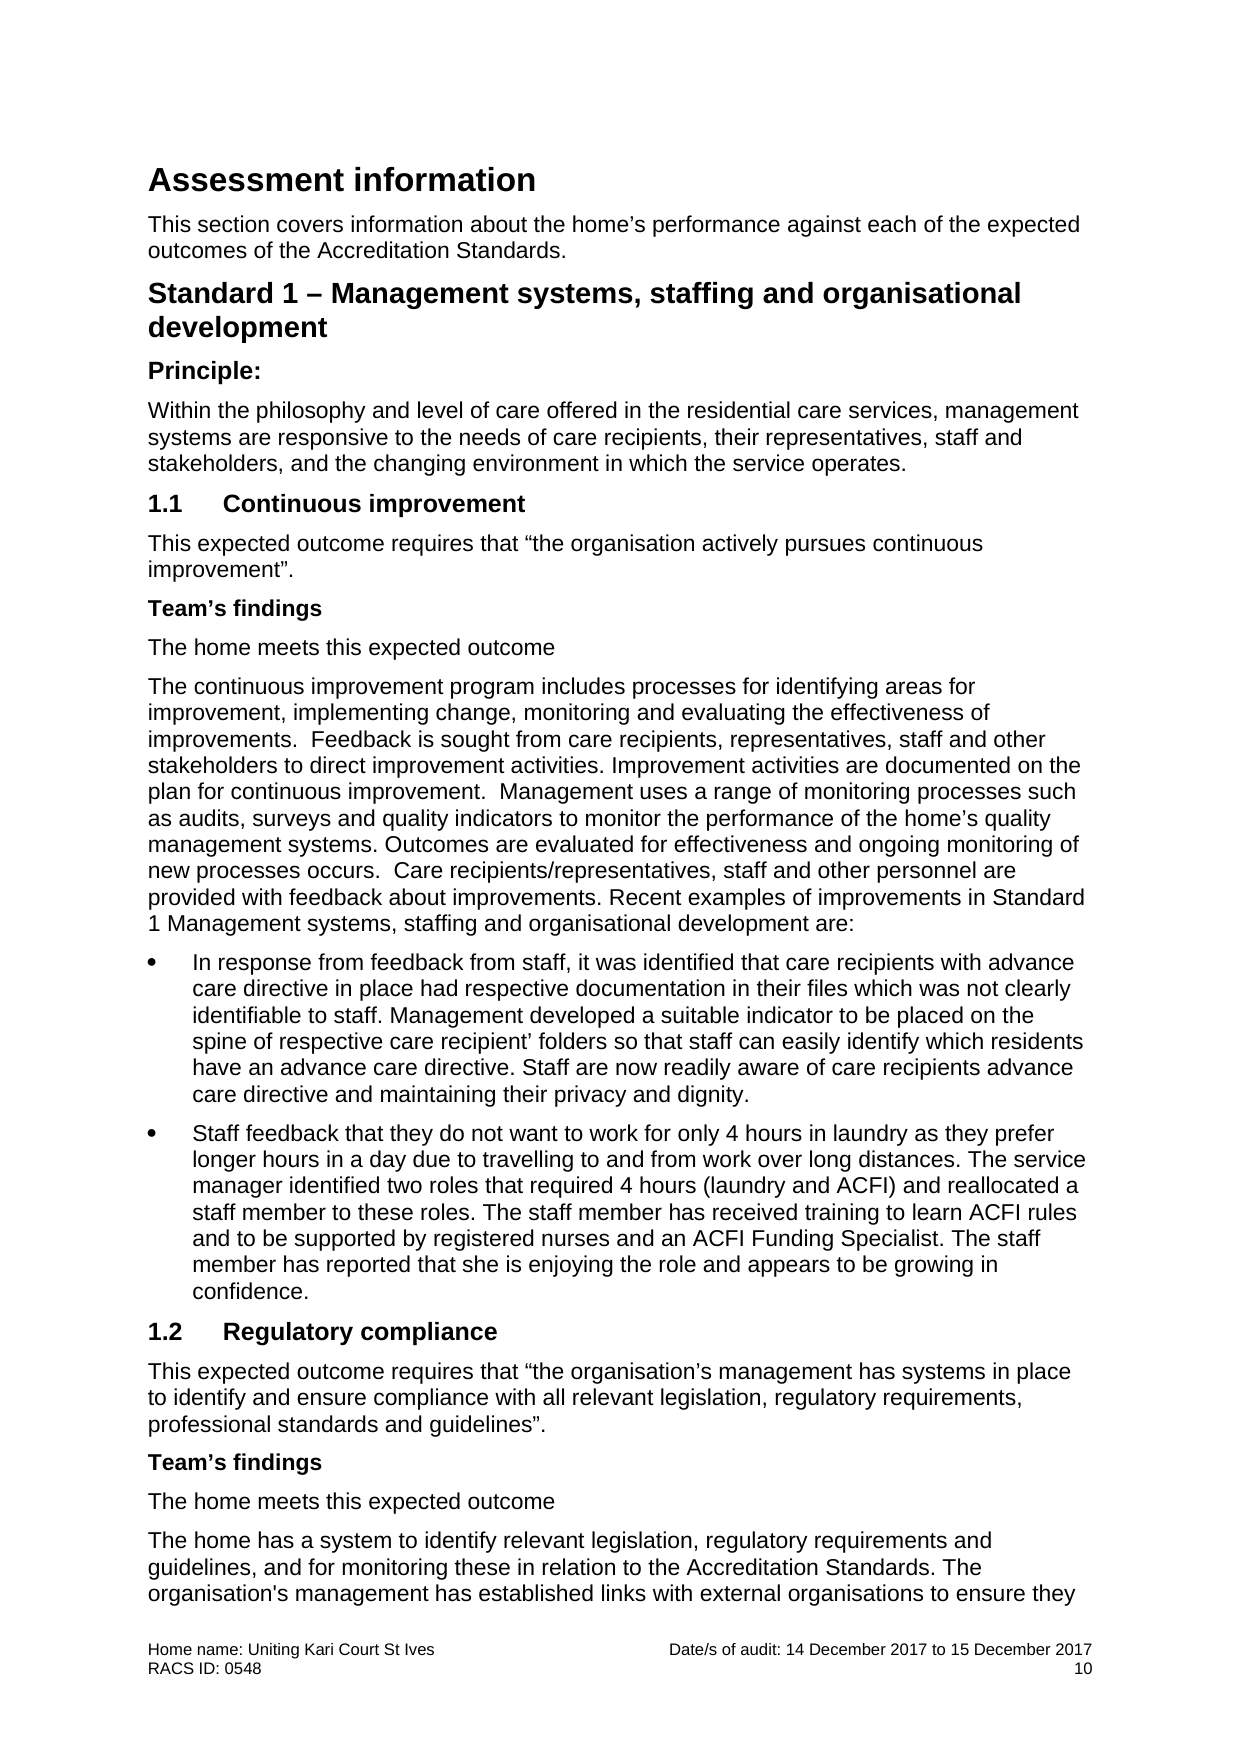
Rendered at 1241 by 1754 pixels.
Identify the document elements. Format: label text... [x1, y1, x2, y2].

text This section covers information about the home’s performance against each of the expected outcomes of the Accreditation Standards. [148, 211, 1092, 264]
text This expected outcome requires that “the organisation’s management has systems in place to identify and ensure compliance with all relevant legislation, regulatory requirements, professional standards and guidelines”. [148, 1358, 1092, 1437]
text The home meets this expected outcome [148, 634, 1092, 660]
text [148, 1527, 1092, 1606]
subtitle Standard 1 – Management systems, staffing and organisational development [148, 276, 1092, 343]
text This expected outcome requires that “the organisation actively pursues continuous improvement”. [148, 530, 1092, 583]
list In response from feedback from staff, it was identified that care recipients with advance care directive in place had respective documentation in their files which was not clearly identifiable to staff. Management developed a suitable indicator to be placed on the spine of respective care recipient’ folders so that staff can easily identify which residents have an advance care directive. Staff are now readily aware of care recipients advance care directive and maintaining their privacy and dignity. [148, 949, 1092, 1107]
subtitle Principle: [148, 356, 1092, 385]
subtitle Assessment information [148, 160, 1092, 199]
list Staff feedback that they do not want to work for only 4 hours in laundry as they prefer longer hours in a day due to travelling to and from work over long distances. The service manager identified two roles that required 4 hours (laundry and ACFI) and reallocated a staff member to these roles. The staff member has received training to learn ACFI rules and to be supported by registered nurses and an ACFI Funding Specialist. The staff member has reported that she is enjoying the role and appears to be growing in confidence. [148, 1119, 1092, 1304]
text Team’s findings [148, 595, 1092, 622]
text The home meets this expected outcome [148, 1488, 1092, 1514]
text Team’s findings [148, 1449, 1092, 1476]
text 1.1 Continuous improvement [148, 489, 1092, 517]
text The continuous improvement program includes processes for identifying areas for improvement, implementing change, monitoring and evaluating the effectiveness of improvements. Feedback is sought from care recipients, representatives, staff and other stakeholders to direct improvement activities. Improvement activities are documented on the plan for continuous improvement. Management uses a range of monitoring processes such as audits, surveys and quality indicators to monitor the performance of the home’s quality management systems. Outcomes are evaluated for effectiveness and ongoing monitoring of new processes occurs. Care recipients/representatives, staff and other personnel are provided with feedback about improvements. Recent examples of improvements in Standard 1 Management systems, staffing and organisational development are: [148, 673, 1092, 936]
text Within the philosophy and level of care offered in the residential care services, management systems are responsive to the needs of care recipients, their representatives, staff and stakeholders, and the changing environment in which the service operates. [148, 397, 1092, 476]
text 1.2 Regulatory compliance [148, 1317, 1092, 1345]
